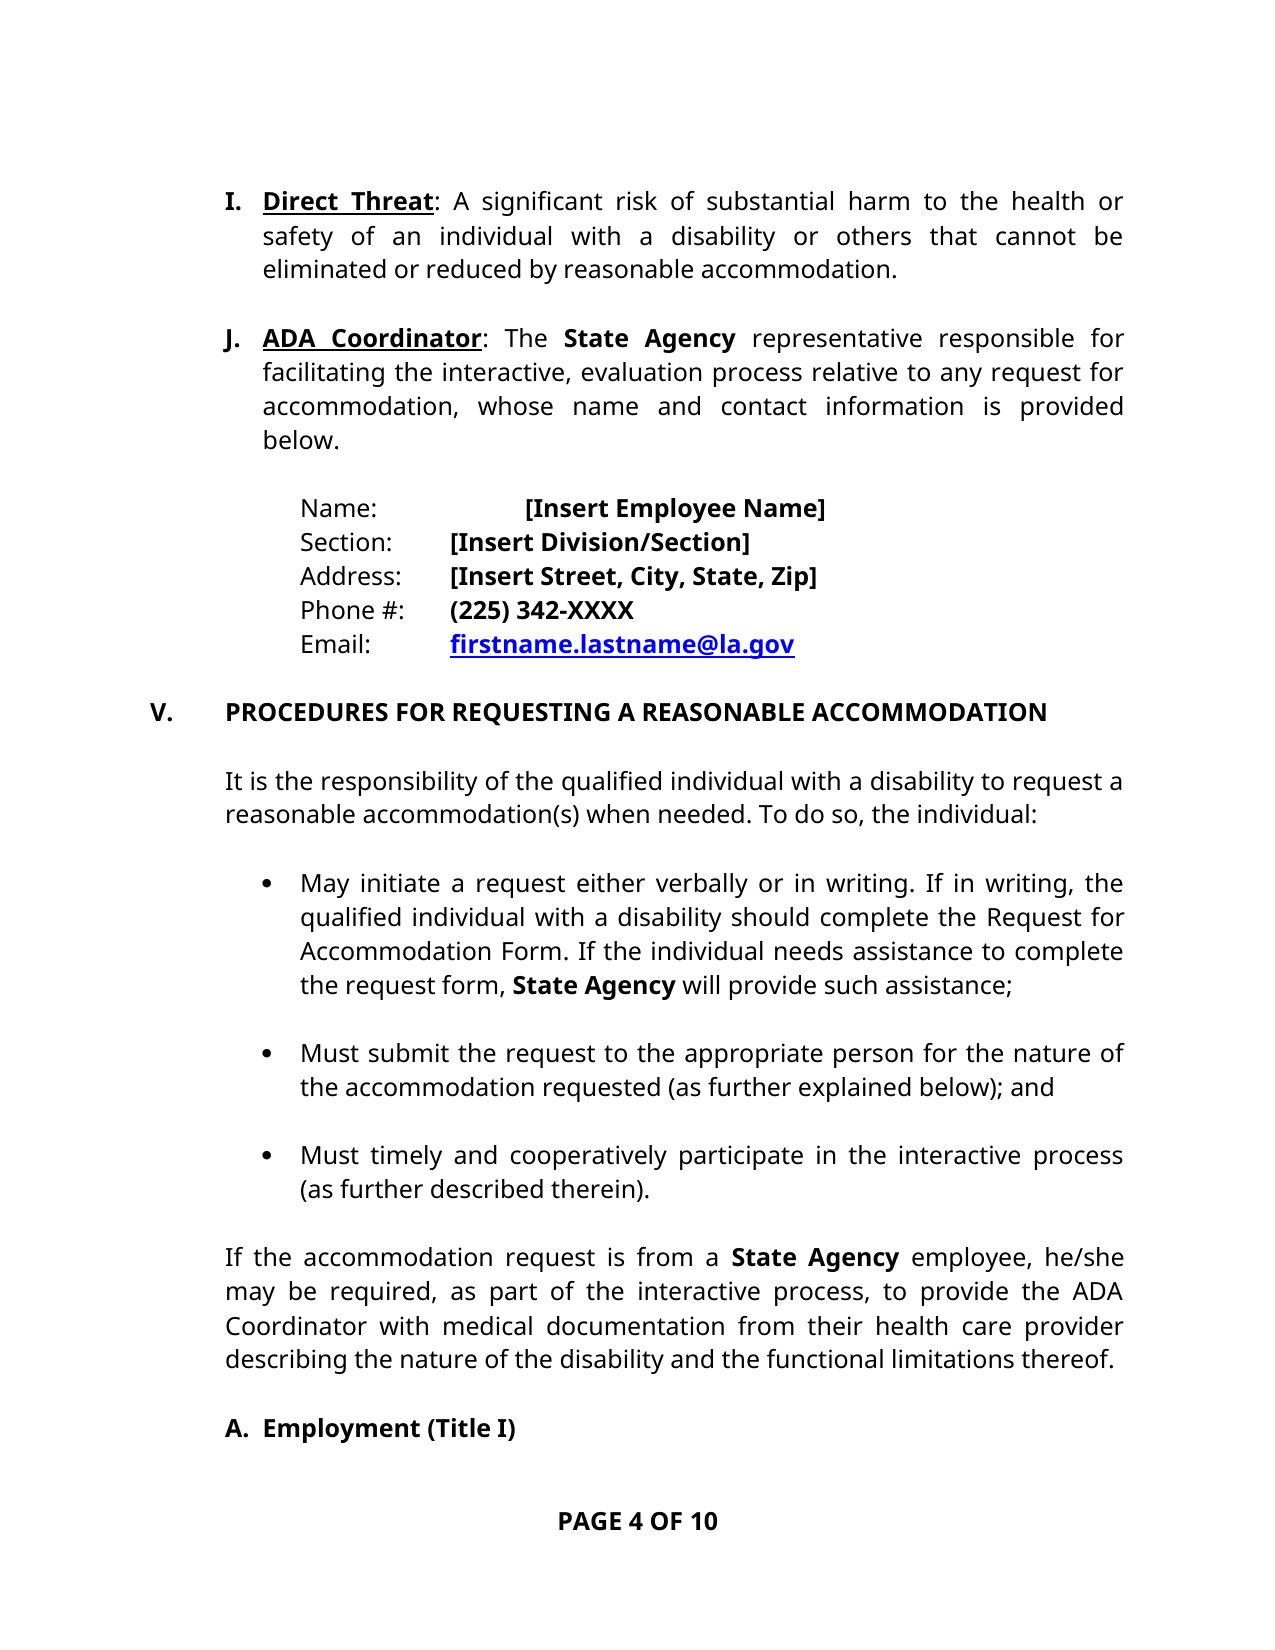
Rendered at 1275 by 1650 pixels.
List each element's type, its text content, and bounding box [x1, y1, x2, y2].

text If the accommodation request is from a State Agency employee, he/she may be required, as part of the interactive process, to provide the ADA Coordinator with medical documentation from their health care provider describing the nature of the disability and the functional limitations thereof. [225, 1240, 1125, 1376]
text Phone #: (225) 342-XXXX [150, 593, 1125, 627]
text Email: firstname.lastname@la.gov [150, 627, 1125, 661]
text Address: [Insert Street, City, State, Zip] [150, 559, 1125, 593]
list Employment (Title I) [225, 1410, 1125, 1444]
list ADA Coordinator: The State Agency representative responsible for facilitating the interactive, evaluation process relative to any request for accommodation, whose name and contact information is provided below. [225, 320, 1125, 457]
list Must submit the request to the appropriate person for the nature of the accommodation requested (as further explained below); and [262, 1036, 1125, 1104]
list May initiate a request either verbally or in writing. If in writing, the qualified individual with a disability should complete the Request for Accommodation Form. If the individual needs assistance to complete the request form, State Agency will provide such assistance; [262, 865, 1125, 1002]
text V. PROCEDURES FOR REQUESTING A REASONABLE ACCOMMODATION [150, 695, 1125, 729]
text Section: [Insert Division/Section] [150, 525, 1125, 559]
text Name: [Insert Employee Name] [150, 491, 1125, 525]
text It is the responsibility of the qualified individual with a disability to request a reasonable accommodation(s) when needed. To do so, the individual: [225, 763, 1125, 831]
list Must timely and cooperatively participate in the interactive process (as further described therein). [262, 1138, 1125, 1206]
list Direct Threat: A significant risk of substantial harm to the health or safety of an individual with a disability or others that cannot be eliminated or reduced by reasonable accommodation. [225, 184, 1125, 286]
